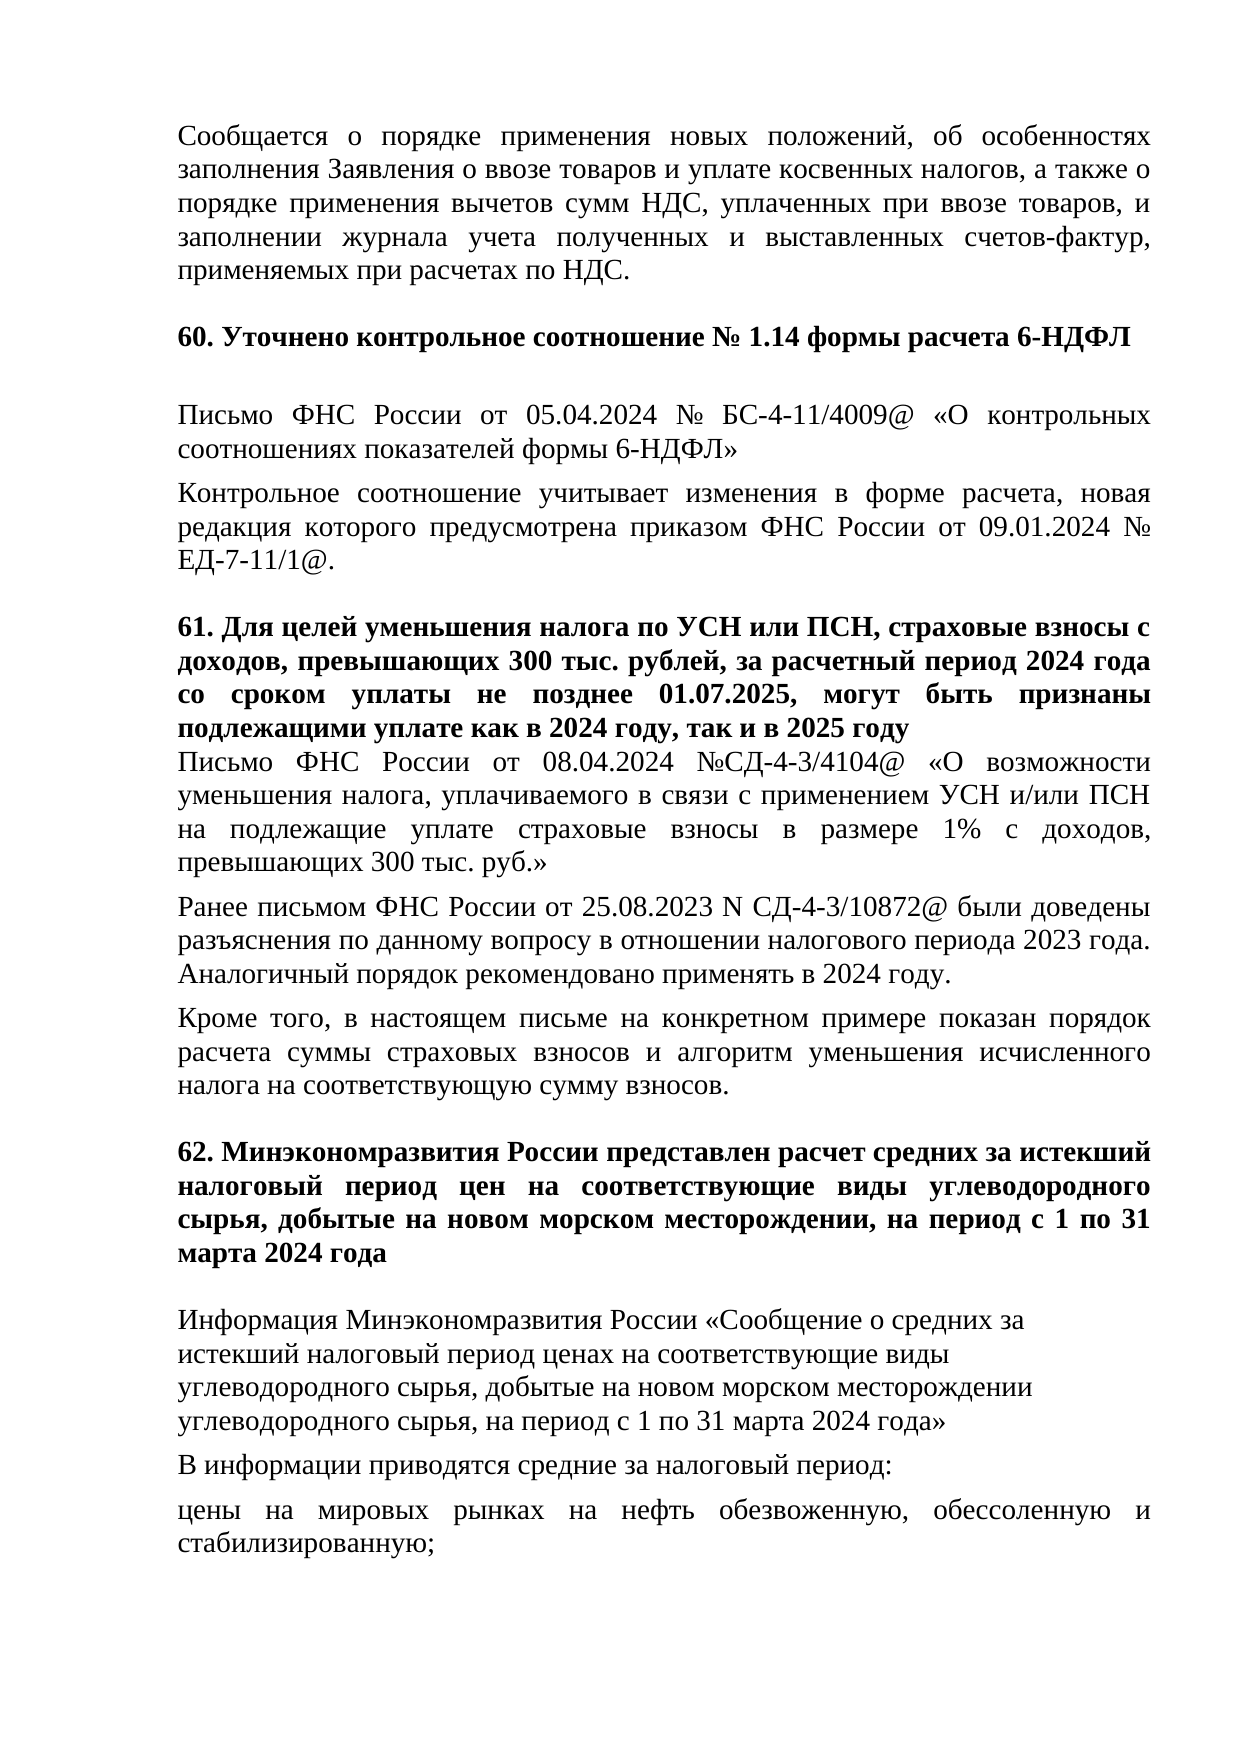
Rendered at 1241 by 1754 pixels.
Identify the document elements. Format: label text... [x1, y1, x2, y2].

text Письмо ФНС России от 08.04.2024 №СД-4-3/4104@ «О возможности уменьшения налога, уплачиваемого в связи с применением УСН и/или ПСН на подлежащие уплате страховые взносы в размере 1% с доходов, превышающих 300 тыс. руб.» [177, 744, 1152, 878]
text цены на мировых рынках на нефть обезвоженную, обессоленную и стабилизированную; [177, 1492, 1152, 1559]
text 60. Уточнено контрольное соотношение № 1.14 формы расчета 6-НДФЛ [177, 319, 1152, 353]
text Ранее письмом ФНС России от 25.08.2023 N СД-4-3/10872@ были доведены разъяснения по данному вопросу в отношении налогового периода 2023 года. Аналогичный порядок рекомендовано применять в 2024 году. [177, 889, 1152, 989]
text Кроме того, в настоящем письме на конкретном примере показан порядок расчета суммы страховых взносов и алгоритм уменьшения исчисленного налога на соответствующую сумму взносов. [177, 1000, 1152, 1101]
text 61. Для целей уменьшения налога по УСН или ПСН, страховые взносы с доходов, превышающих 300 тыс. рублей, за расчетный период 2024 года со сроком уплаты не позднее 01.07.2025, могут быть признаны подлежащими уплате как в 2024 году, так и в 2025 году [177, 609, 1152, 744]
text Информация Минэкономразвития России «Сообщение о средних за истекший налоговый период ценах на соответствующие виды углеводородного сырья, добытые на новом морском месторождении углеводородного сырья, на период с 1 по 31 марта 2024 года» [177, 1302, 1152, 1436]
text В информации приводятся средние за налоговый период: [177, 1447, 1152, 1481]
text 62. Минэкономразвития России представлен расчет средних за истекший налоговый период цен на соответствующие виды углеводородного сырья, добытые на новом морском месторождении, на период с 1 по 31 марта 2024 года [177, 1134, 1152, 1269]
text Письмо ФНС России от 05.04.2024 № БС-4-11/4009@ «О контрольных соотношениях показателей формы 6-НДФЛ» [177, 397, 1152, 464]
text Контрольное соотношение учитывает изменения в форме расчета, новая редакция которого предусмотрена приказом ФНС России от 09.01.2024 № ЕД-7-11/1@. [177, 475, 1152, 576]
text Сообщается о порядке применения новых положений, об особенностях заполнения Заявления о ввозе товаров и уплате косвенных налогов, а также о порядке применения вычетов сумм НДС, уплаченных при ввозе товаров, и заполнении журнала учета полученных и выставленных счетов-фактур, применяемых при расчетах по НДС. [177, 118, 1152, 286]
